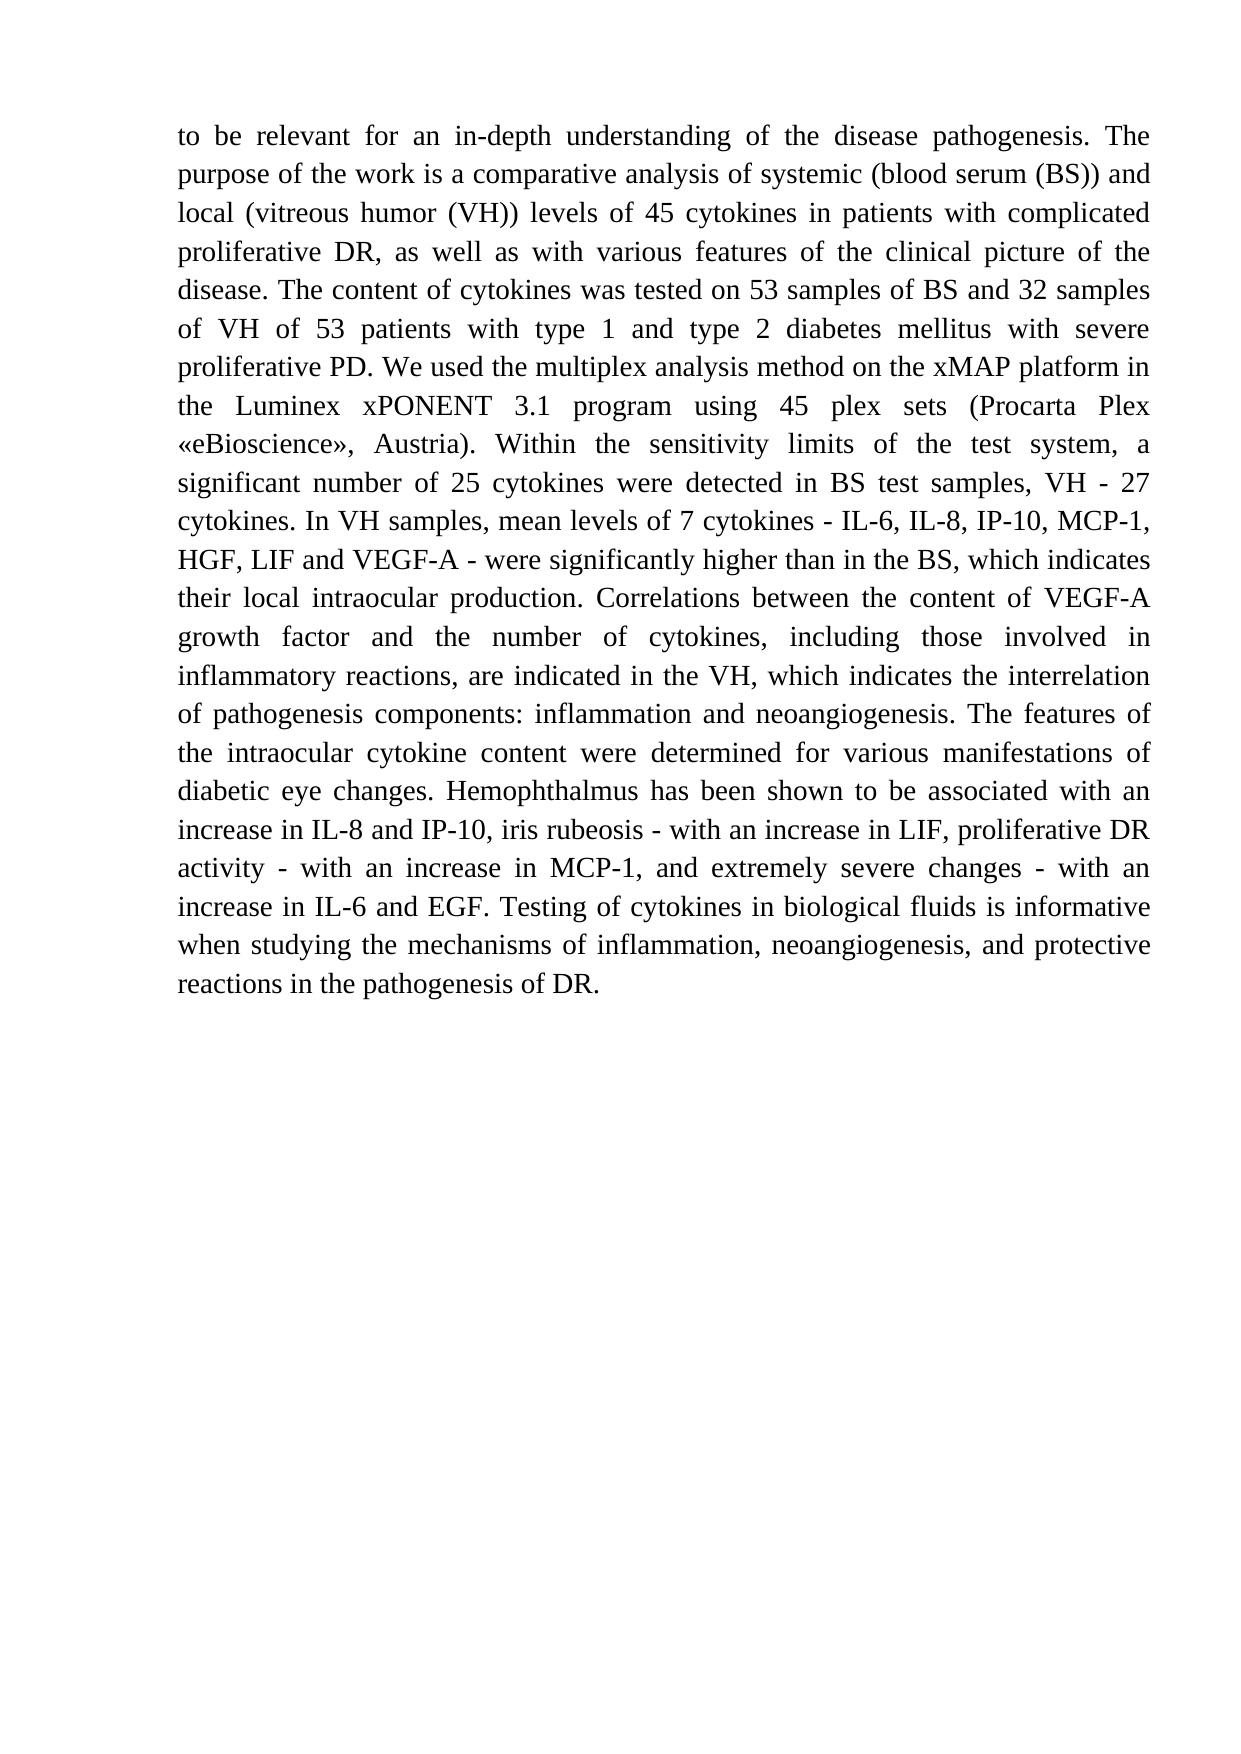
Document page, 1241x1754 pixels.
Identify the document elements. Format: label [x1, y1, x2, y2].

text [177, 118, 1152, 999]
